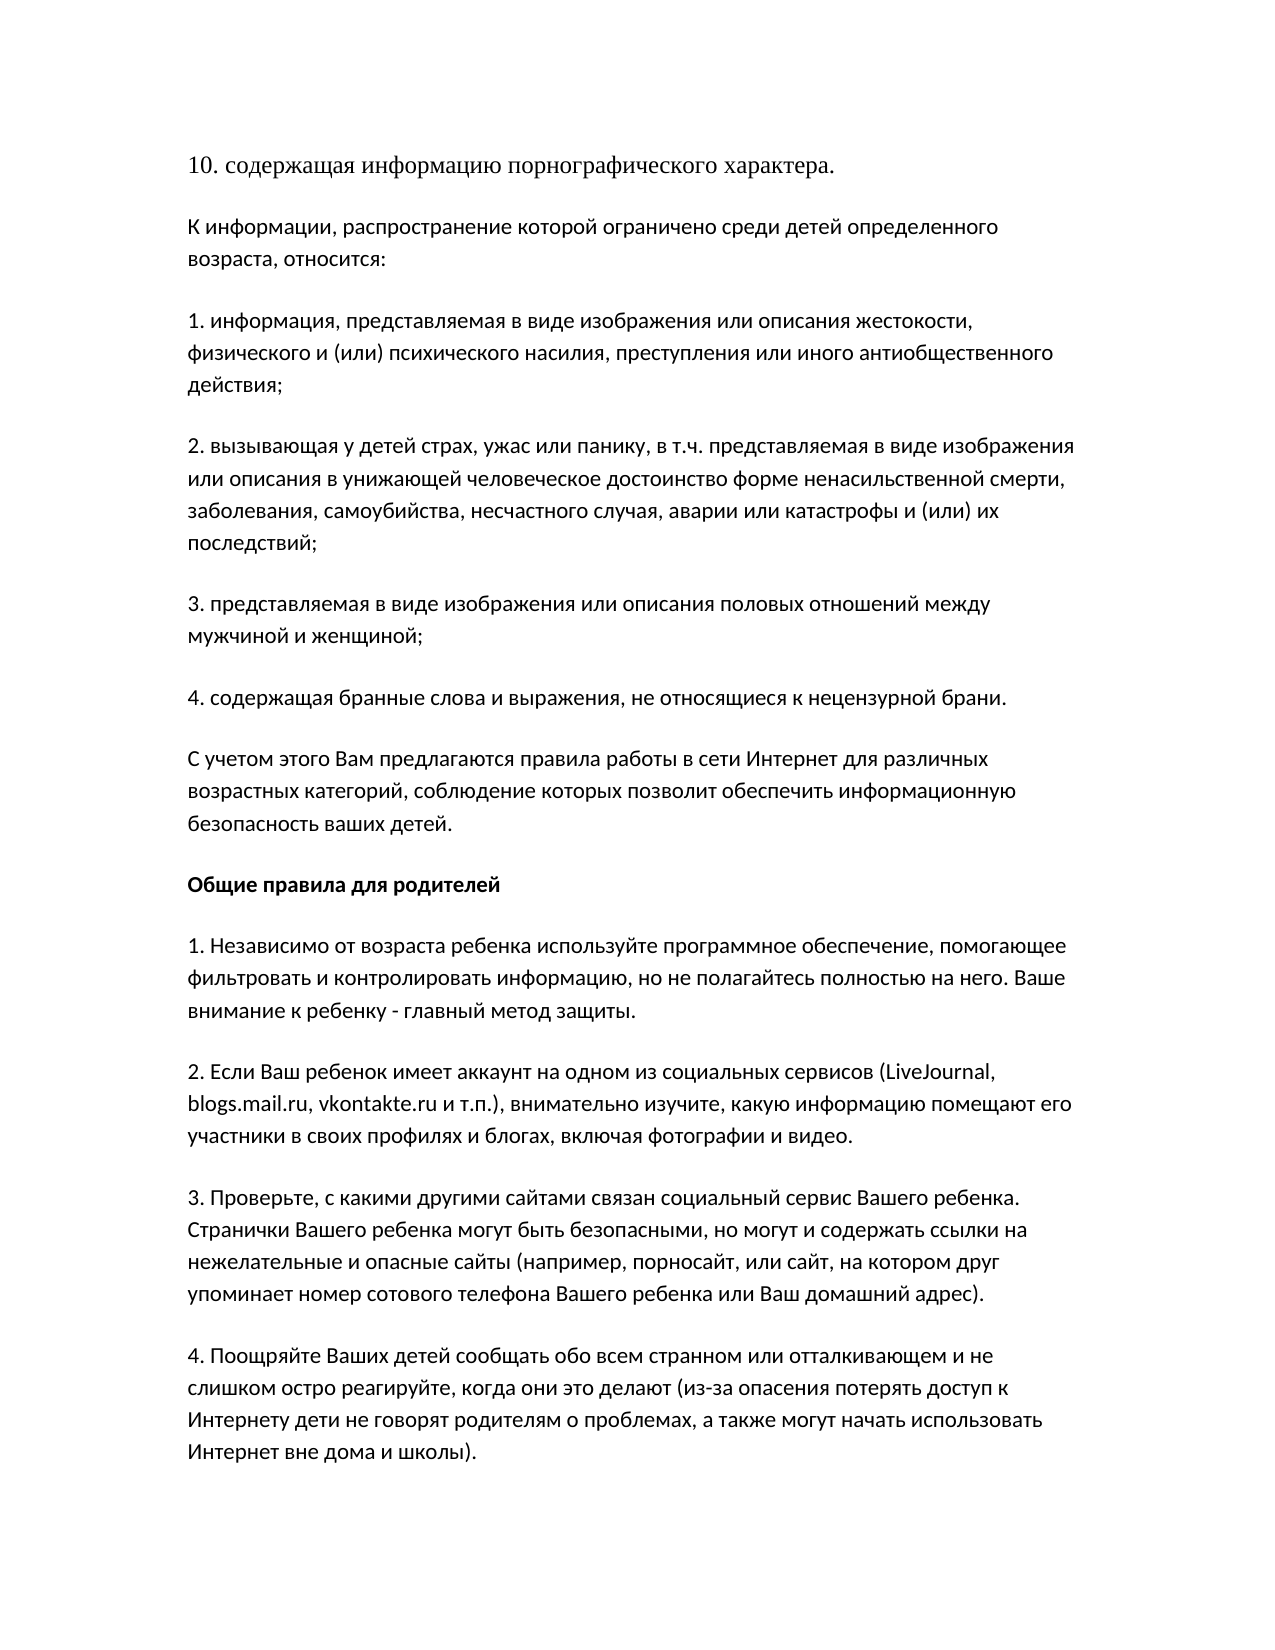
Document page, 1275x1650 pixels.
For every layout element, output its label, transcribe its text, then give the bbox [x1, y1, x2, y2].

text 2. Если Ваш ребенок имеет аккаунт на одном из социальных сервисов (LiveJournal, blogs.mail.ru, vkontakte.ru и т.п.), внимательно изучите, какую информацию помещают его участники в своих профилях и блогах, включая фотографии и видео. [187, 1057, 1087, 1149]
text 3. представляемая в виде изображения или описания половых отношений между мужчиной и женщиной; [187, 589, 1087, 649]
text 2. вызывающая у детей страх, ужас или панику, в т.ч. представляемая в виде изображения или описания в унижающей человеческое достоинство форме ненасильственной смерти, заболевания, самоубийства, несчастного случая, аварии или катастрофы и (или) их последствий; [187, 431, 1087, 556]
text 4. Поощряйте Ваших детей сообщать обо всем странном или отталкивающем и не слишком остро реагируйте, когда они это делают (из-за опасения потерять доступ к Интернету дети не говорят родителям о проблемах, а также могут начать использовать Интернет вне дома и школы). [187, 1341, 1087, 1465]
text 4. содержащая бранные слова и выражения, не относящиеся к нецензурной брани. [187, 683, 1087, 711]
text С учетом этого Вам предлагаются правила работы в сети Интернет для различных возрастных категорий, соблюдение которых позволит обеспечить информационную безопасность ваших детей. [187, 744, 1087, 837]
text 1. Независимо от возраста ребенка используйте программное обеспечение, помогающее фильтровать и контролировать информацию, но не полагайтесь полностью на него. Ваше внимание к ребенку - главный метод защиты. [187, 931, 1087, 1024]
text К информации, распространение которой ограничено среди детей определенного возраста, относится: [187, 212, 1087, 272]
text 3. Проверьте, с какими другими сайтами связан социальный сервис Вашего ребенка. Странички Вашего ребенка могут быть безопасными, но могут и содержать ссылки на нежелательные и опасные сайты (например, порносайт, или сайт, на котором друг упоминает номер сотового телефона Вашего ребенка или Ваш домашний адрес). [187, 1183, 1087, 1307]
text 10. содержащая информацию порнографического характера. [187, 150, 1087, 179]
text Общие правила для родителей [187, 870, 1087, 898]
text 1. информация, представляемая в виде изображения или описания жестокости, физического и (или) психического насилия, преступления или иного антиобщественного действия; [187, 306, 1087, 398]
